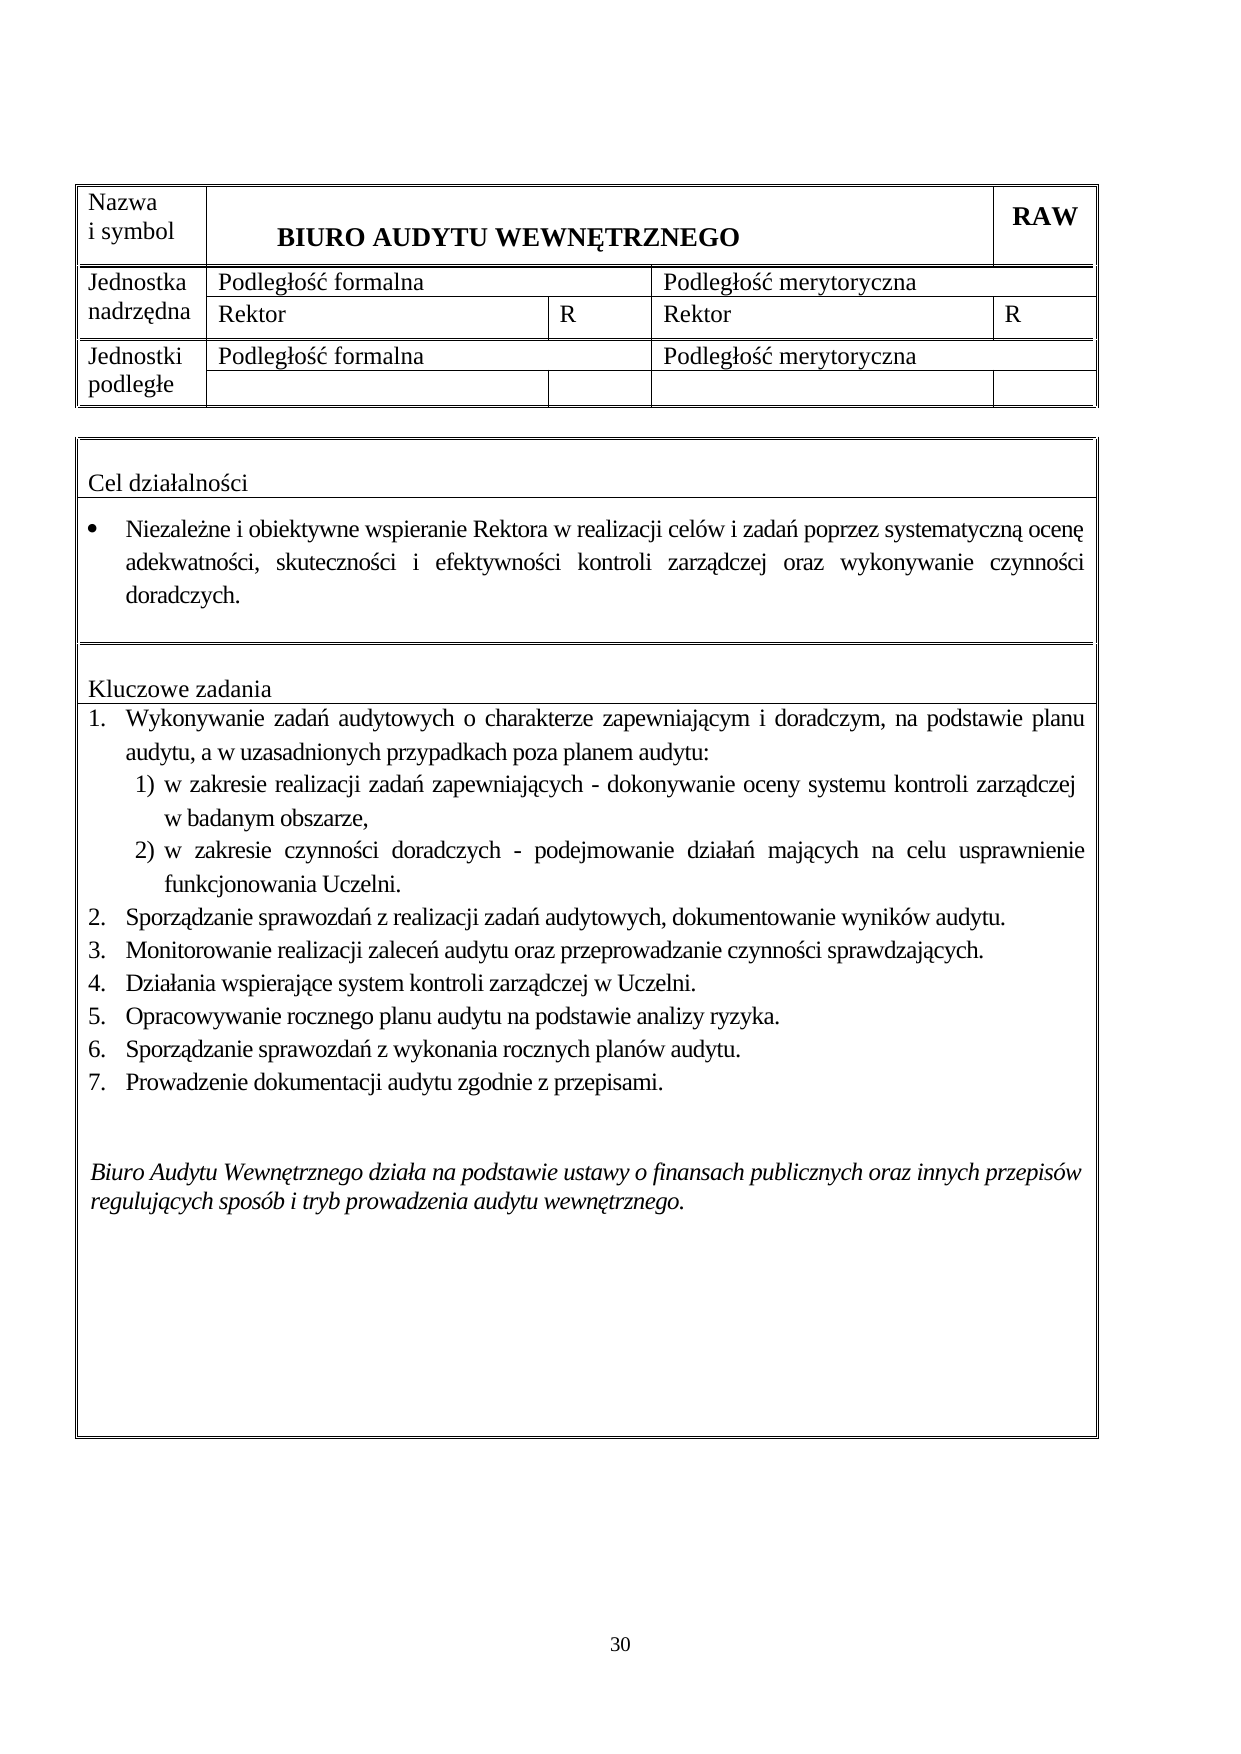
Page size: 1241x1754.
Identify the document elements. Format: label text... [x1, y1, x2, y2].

table_cell Wykonywanie zadań audytowych o charakterze zapewniającym i doradczym, na podstawie planu audytu, a w uzasadnionych przypadkach poza planem audytu: w zakresie realizacji zadań zapewniających - dokonywanie oceny systemu kontroli zarządczej w badanym obszarze, w zakresie czynności doradczych - podejmowanie działań mających na celu usprawnienie funkcjonowania Uczelni. Sporządzanie sprawozdań z realizacji zadań audytowych, dokumentowanie wyników audytu. Monitorowanie realizacji zaleceń audytu oraz przeprowadzanie czynności sprawdzających. Działania wspierające system kontroli zarządczej w Uczelni. Opracowywanie rocznego planu audytu na podstawie analizy ryzyka. Sporządzanie sprawozdań z wykonania rocznych planów audytu. Prowadzenie dokumentacji audytu zgodnie z przepisami. Biuro Audytu Wewnętrznego działa na podstawie ustawy o finansach publicznych oraz innych przepisów regulujących sposób i tryb prowadzenia audytu wewnętrznego. [78, 704, 1096, 1436]
table_cell R [994, 297, 1096, 338]
table_cell Jednostki podległe [78, 338, 206, 405]
table_cell Podległość formalna [207, 268, 651, 296]
table_cell R [549, 297, 651, 338]
table_cell [994, 371, 1096, 405]
table_cell Podległość formalna [207, 341, 651, 369]
table_cell Cel działalności [77, 437, 1097, 497]
table_header RAW [994, 187, 1096, 264]
table_header BIURO AUDYTU WEWNĘTRZNEGO [207, 187, 993, 264]
table_header Nazwa i symbol [78, 187, 206, 264]
table_cell [652, 371, 993, 405]
table_cell [549, 371, 651, 405]
table_cell Podległość merytoryczna [652, 264, 1097, 296]
table_cell [207, 371, 548, 405]
table_cell Rektor [207, 297, 548, 338]
table_cell Niezależne i obiektywne wspieranie Rektora w realizacji celów i zadań poprzez systematyczną ocenę adekwatności, skuteczności i efektywności kontroli zarządczej oraz wykonywanie czynności doradczych. [78, 498, 1096, 642]
table_cell Podległość merytoryczna [652, 338, 1096, 369]
table_cell Jednostka nadrzędna [77, 264, 206, 338]
table_cell [77, 405, 1097, 437]
table_cell Rektor [652, 297, 993, 338]
table_cell Kluczowe zadania [78, 642, 1096, 702]
